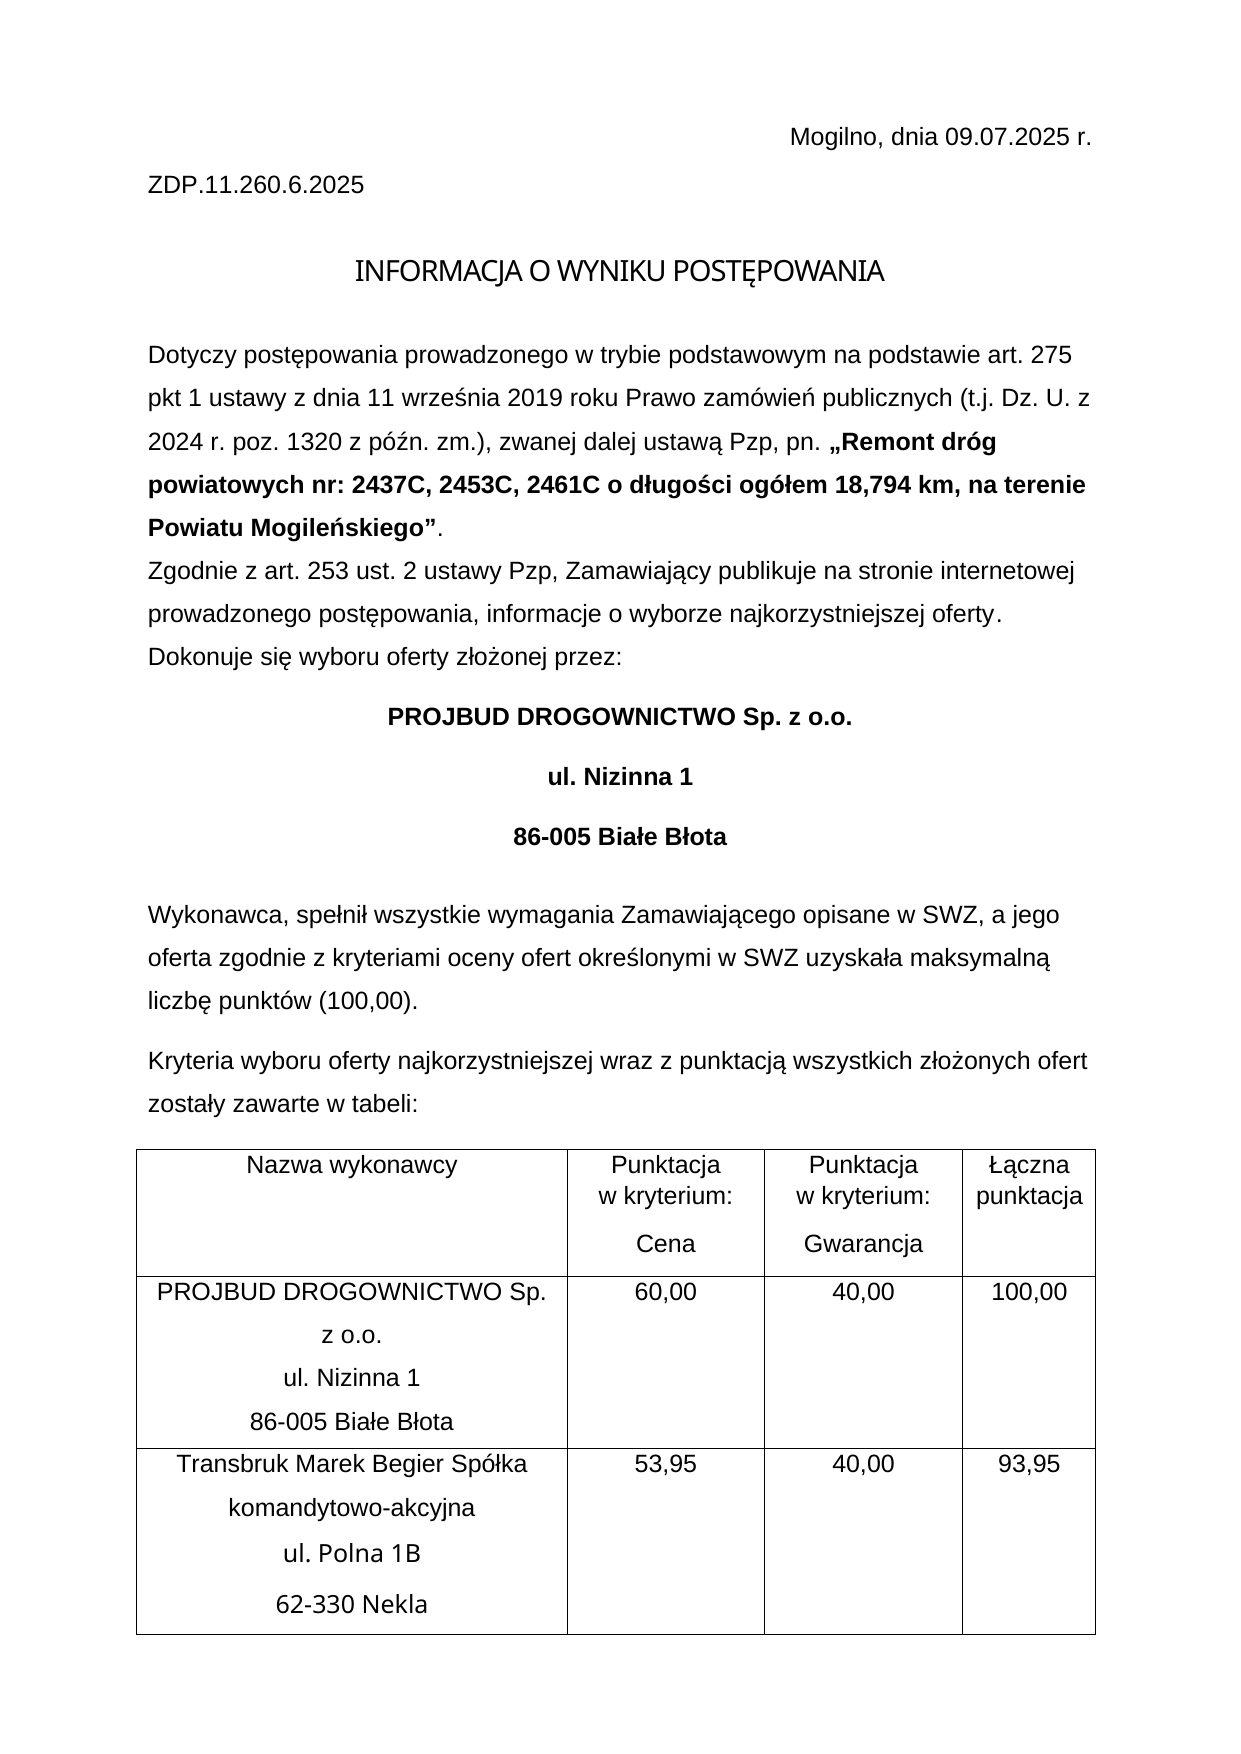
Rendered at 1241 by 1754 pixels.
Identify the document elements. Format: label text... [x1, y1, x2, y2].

text Mogilno, dnia 09.07.2025 r. [148, 122, 1092, 151]
text Kryteria wyboru oferty najkorzystniejszej wraz z punktacją wszystkich złożonych ofert zostały zawarte w tabeli: [148, 1046, 1092, 1118]
table_cell 40,00 [765, 1449, 962, 1634]
text PROJBUD DROGOWNICTWO Sp. z o.o. [148, 702, 1092, 731]
table_header Łączna punktacja [963, 1150, 1095, 1276]
list Zgodnie z art. 253 ust. 2 ustawy Pzp, Zamawiający publikuje na stronie internetowej prowadzonego postępowania, informacje o wyborze najkorzystniejszej oferty. [148, 556, 1092, 628]
text Dokonuje się wyboru oferty złożonej przez: [148, 642, 1092, 671]
table_header Nazwa wykonawcy [137, 1150, 567, 1276]
table_cell 53,95 [568, 1449, 764, 1634]
title INFORMACJA O WYNIKU POSTĘPOWANIA [148, 251, 1092, 290]
text ZDP.11.260.6.2025 [148, 169, 1092, 198]
text Dotyczy postępowania prowadzonego w trybie podstawowym na podstawie art. 275 pkt 1 ustawy z dnia 11 września 2019 roku Prawo zamówień publicznych (t.j. Dz. U. z 2024 r. poz. 1320 z późn. zm.), zwanej dalej ustawą Pzp, pn. „Remont dróg powiatowych nr: 2437C, 2453C, 2461C o długości ogółem 18,794 km, na terenie Powiatu Mogileńskiego”. [148, 340, 1092, 542]
table_cell Transbruk Marek Begier Spółka komandytowo-akcyjna ul. Polna 1B 62-330 Nekla [137, 1449, 567, 1634]
table_cell PROJBUD DROGOWNICTWO Sp. z o.o. ul. Nizinna 1 86-005 Białe Błota [137, 1277, 567, 1448]
text Wykonawca, spełnił wszystkie wymagania Zamawiającego opisane w SWZ, a jego oferta zgodnie z kryteriami oceny ofert określonymi w SWZ uzyskała maksymalną liczbę punktów (100,00). [148, 900, 1092, 1015]
table_cell 100,00 [963, 1277, 1095, 1448]
table_cell 40,00 [765, 1277, 962, 1448]
table_header Punktacja w kryterium: Cena [568, 1150, 764, 1276]
text ul. Nizinna 1 [148, 762, 1092, 791]
text 86-005 Białe Błota [148, 822, 1092, 850]
table_cell 93,95 [963, 1449, 1095, 1634]
table_cell 60,00 [568, 1277, 764, 1448]
table_header Punktacja w kryterium: Gwarancja [765, 1150, 962, 1276]
